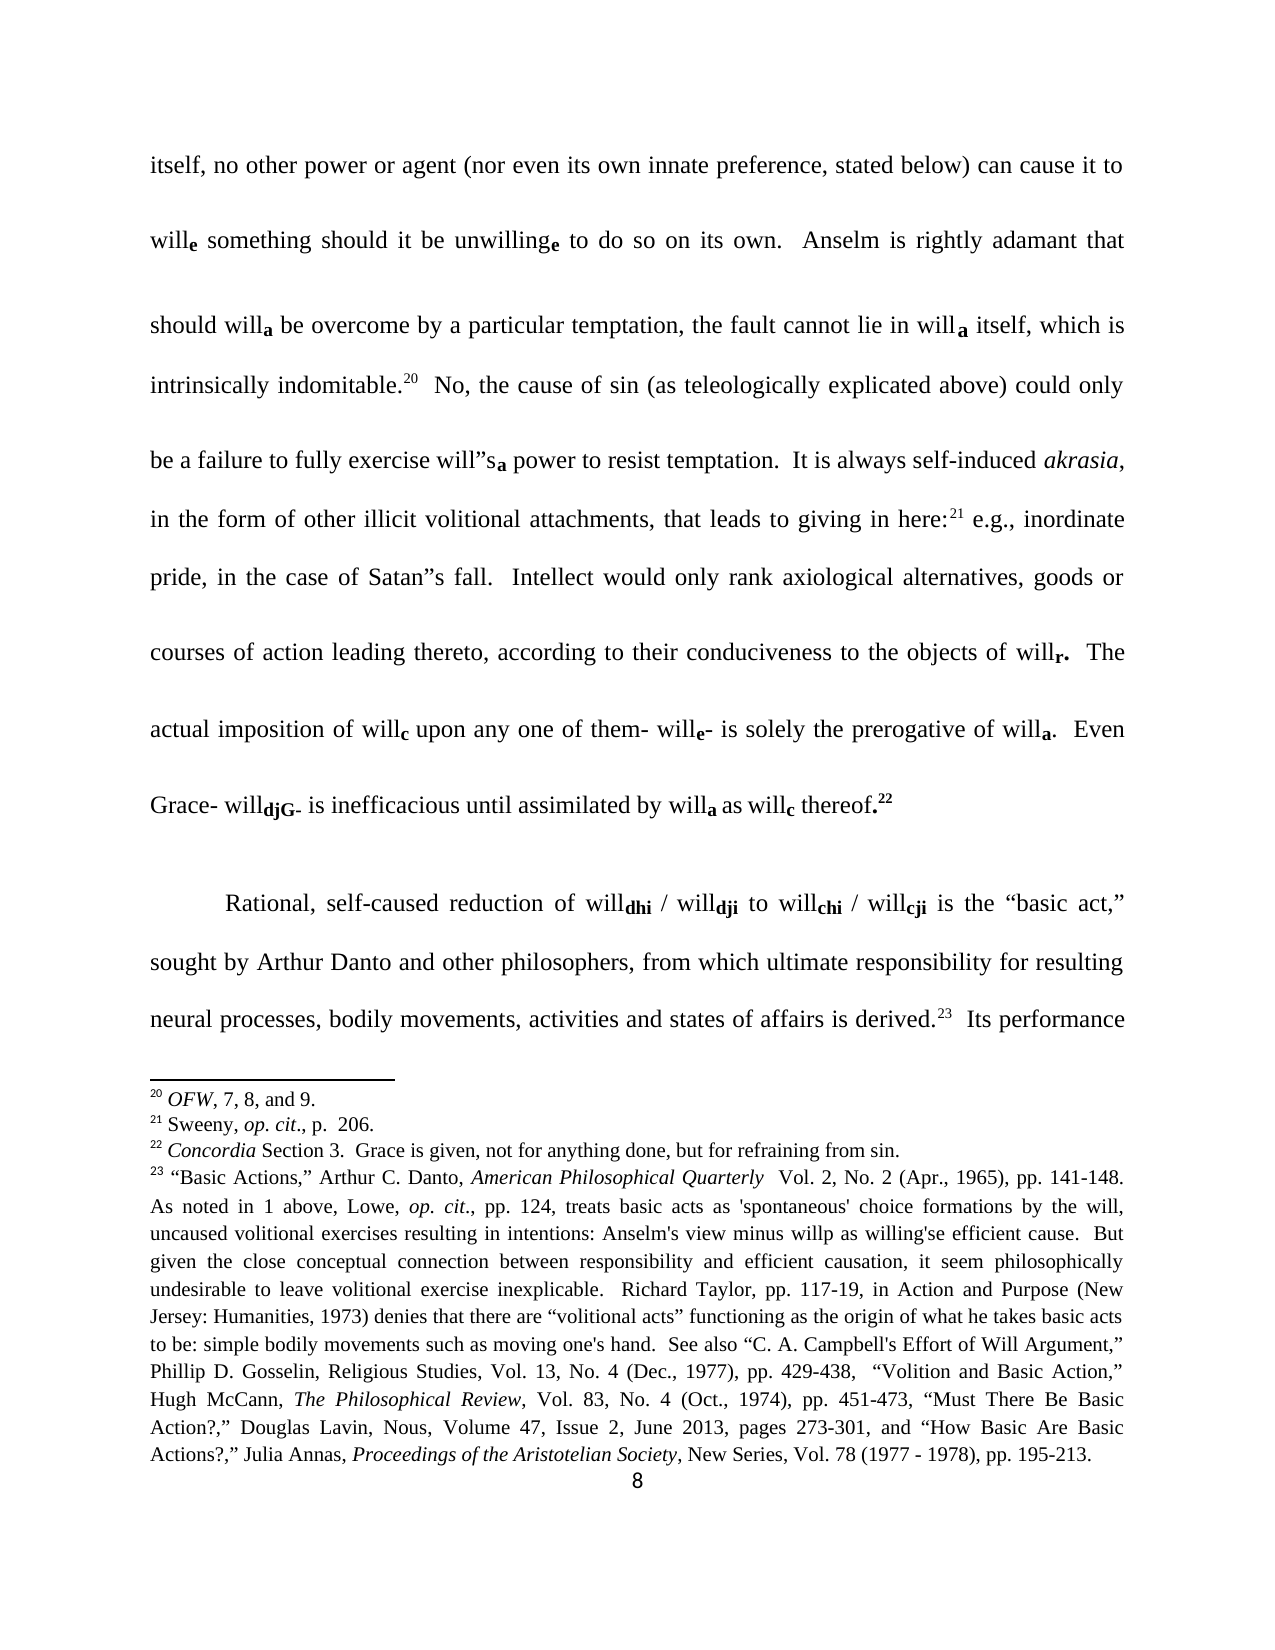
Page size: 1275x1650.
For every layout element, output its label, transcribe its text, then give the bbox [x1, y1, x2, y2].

text Rational, self-caused reduction of willdhi / willdji to willchi / willcji is the “basic act,” sought by Arthur Danto and other philosophers, from which ultimate responsibility for resulting neural processes, bodily movements, activities and states of affairs is derived. Its performance renders willa an unmoved mover. Call this understanding of volitional autonomy the Principle of Absolute Self-Control/PASC. Vesting this originative power in agents themselves, rather than mental events of which they are merely subjects, makes Anselm, in contemporary terms, an “agent-causalist,” which, as alluded to above, is yet another element of Aristotle’s philosophical psychology. [150, 880, 1125, 1033]
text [150, 150, 1125, 821]
